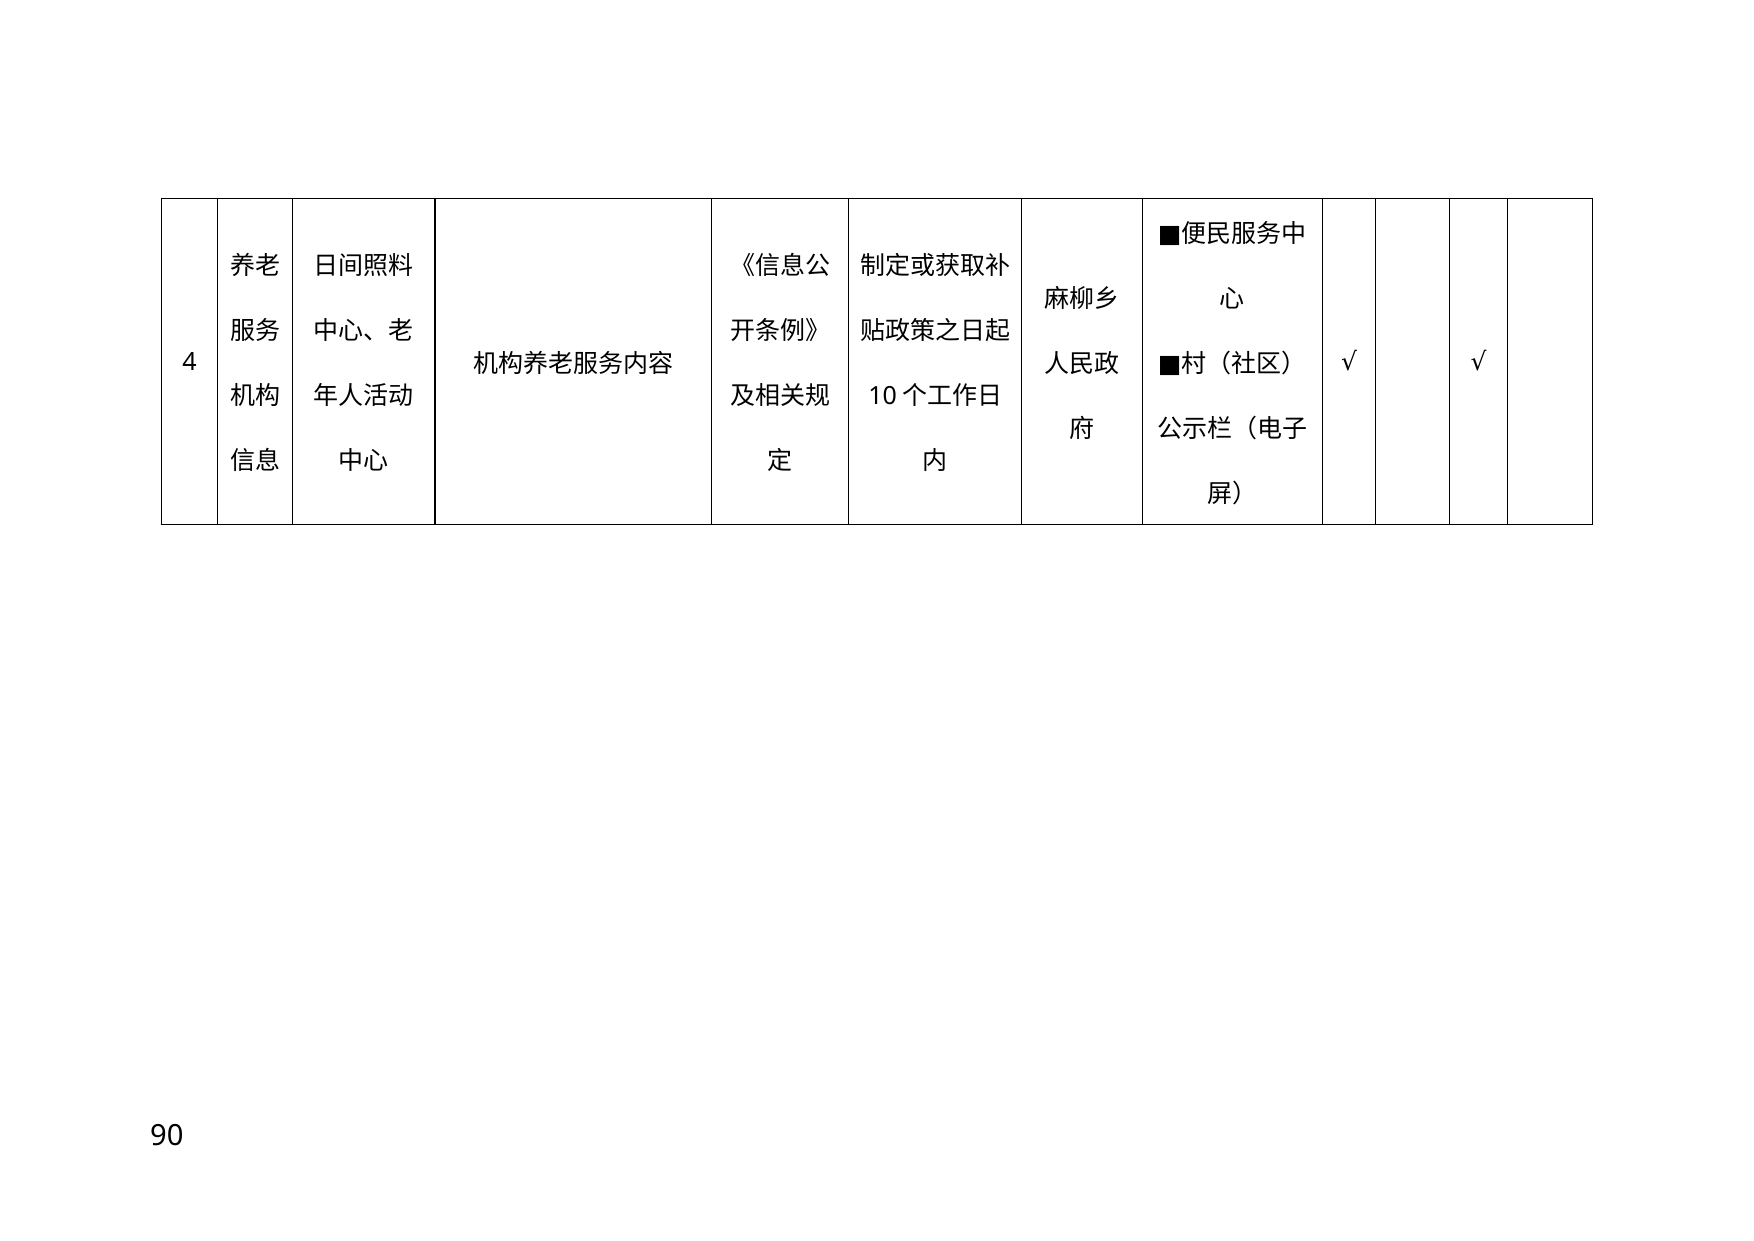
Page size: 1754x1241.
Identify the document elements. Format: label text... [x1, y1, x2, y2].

table_cell 制定或获取补贴政策之日起10个工作日内 [849, 199, 1021, 524]
table_cell [1376, 199, 1449, 524]
table_cell [1508, 199, 1592, 524]
table_cell 日间照料中心、老年人活动中心 [293, 199, 434, 524]
table_cell 机构养老服务内容 [436, 199, 711, 524]
table_cell 4 [162, 199, 217, 524]
table_cell √ [1323, 199, 1375, 524]
table_cell 《信息公开条例》及相关规定 [712, 199, 848, 524]
table_cell √ [1450, 199, 1507, 524]
table_cell ■便民服务中心 ■村（社区）公示栏（电子屏） [1143, 199, 1322, 524]
table_cell 麻柳乡人民政府 [1022, 199, 1142, 524]
table_cell 养老服务机构信息 [218, 199, 292, 524]
